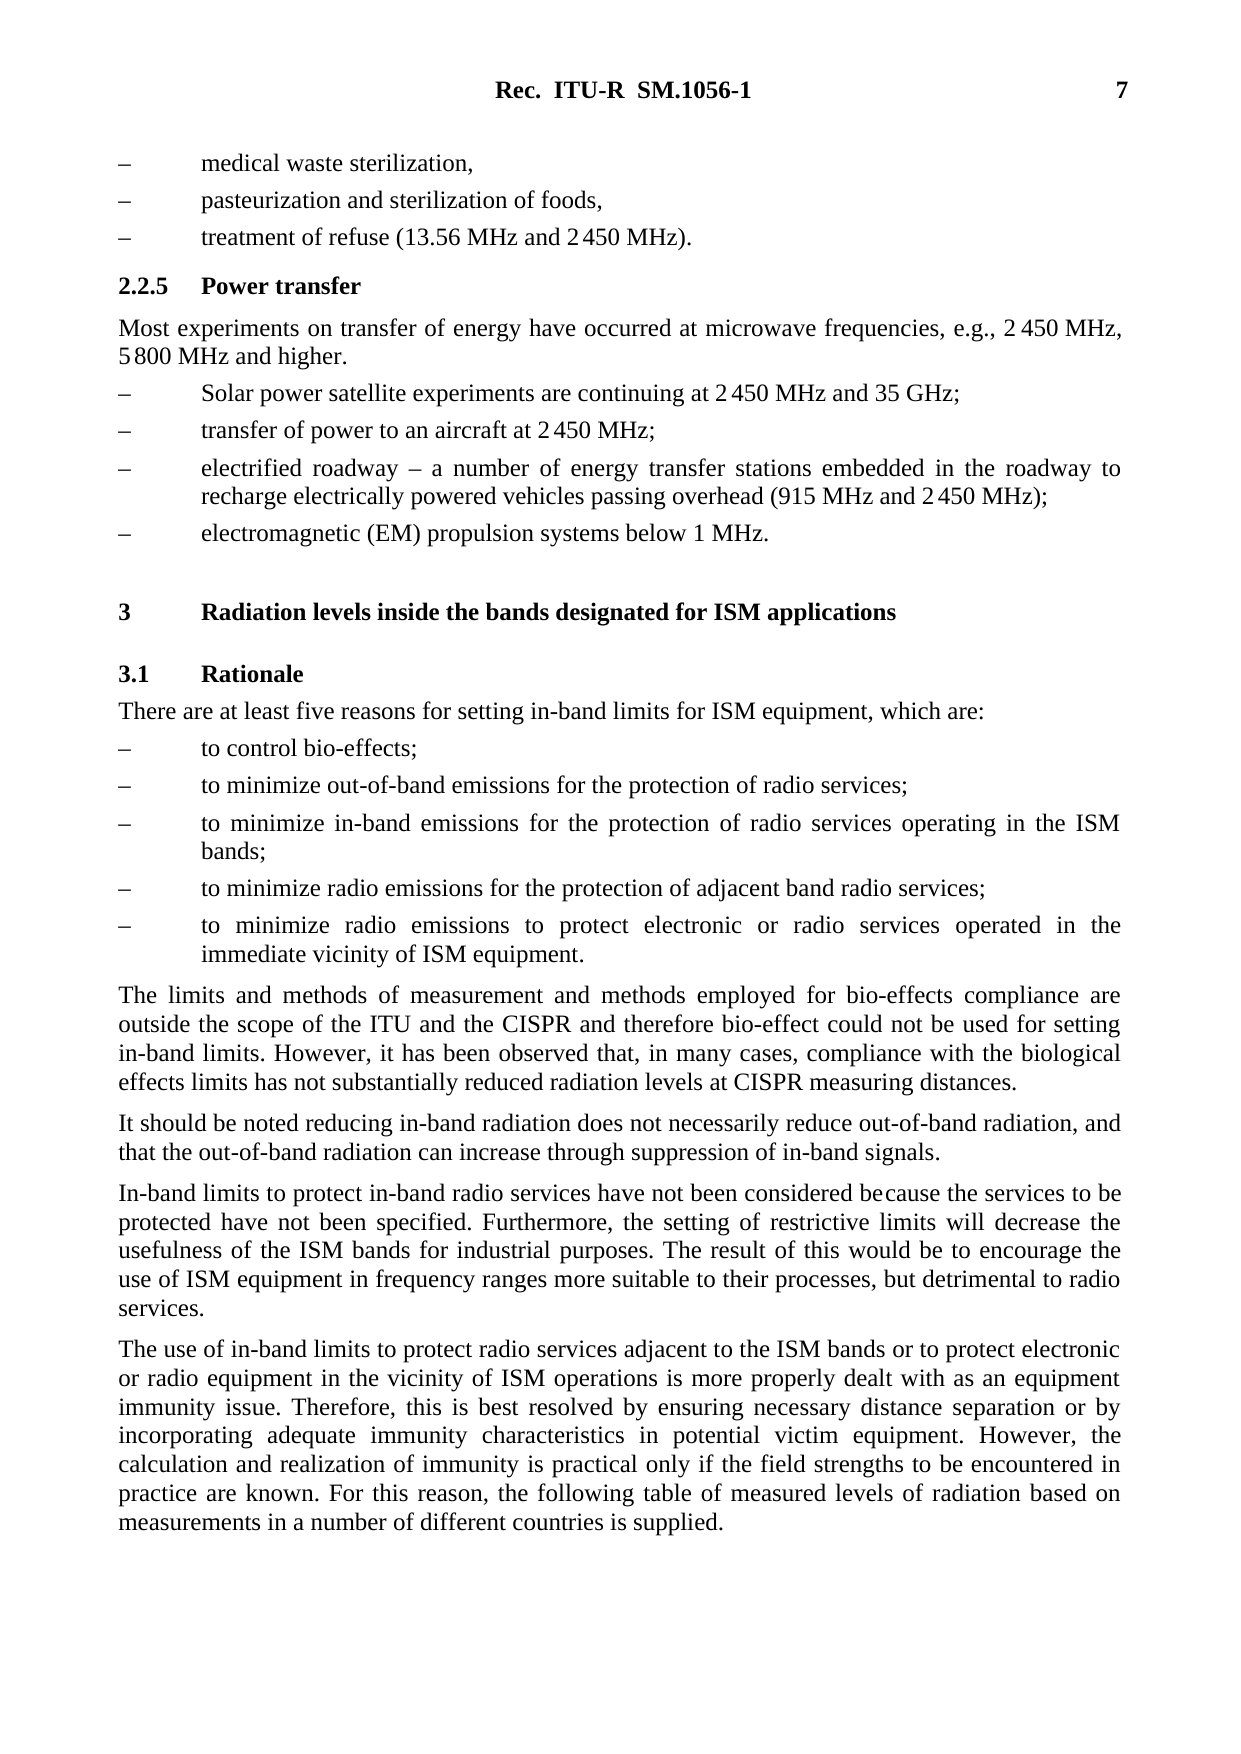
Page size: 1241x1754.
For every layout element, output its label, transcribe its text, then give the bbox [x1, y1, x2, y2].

text – Solar power satellite experiments are continuing at 2 450 MHz and 35 GHz; [118, 378, 1122, 407]
subtitle 3 Radiation levels inside the bands designated for ISM applications [118, 597, 1122, 626]
text Most experiments on transfer of energy have occurred at microwave frequencies, e.g., 2 450 MHz, 5 800 MHz and higher. [118, 313, 1122, 370]
text – transfer of power to an aircraft at 2 450 MHz; [118, 416, 1122, 444]
text – electromagnetic (EM) propulsion systems below 1 MHz. [118, 518, 1122, 547]
text – treatment of refuse (13.56 MHz and 2 450 MHz). [118, 222, 1122, 251]
subtitle 2.2.5 Power transfer [118, 271, 1122, 300]
text – to minimize radio emissions for the protection of adjacent band radio services; [118, 873, 1122, 902]
text – to control bio-effects; [118, 733, 1122, 762]
text – pasteurization and sterilization of foods, [118, 185, 1122, 213]
text There are at least five reasons for setting in-band limits for ISM equipment, which are: [118, 696, 1122, 725]
text The use of in-band limits to protect radio services adjacent to the ISM bands or to protect electronic or radio equipment in the vicinity of ISM operations is more properly dealt with as an equipment immunity issue. Therefore, this is best resolved by ensuring necessary distance separation or by incorporating adequate immunity characteristics in potential victim equipment. However, the calculation and realization of immunity is practical only if the field strengths to be encountered in practice are known. For this reason, the following table of measured levels of radiation based on measurements in a number of different countries is supplied. [118, 1334, 1122, 1536]
text – medical waste sterilization, [118, 148, 1122, 176]
text – to minimize in-band emissions for the protection of radio services operating in the ISM bands; [118, 808, 1122, 865]
text – to minimize out-of-band emissions for the protection of radio services; [118, 771, 1122, 799]
text The limits and methods of measurement and methods employed for bio-effects compliance are outside the scope of the ITU and the CISPR and therefore bio-effect could not be used for setting in-band limits. However, it has been observed that, in many cases, compliance with the biological effects limits has not substantially reduced radiation levels at CISPR measuring distances. [118, 981, 1122, 1096]
text – electrified roadway – a number of energy transfer stations embedded in the roadway to recharge electrically powered vehicles passing overhead (915 MHz and 2 450 MHz); [118, 453, 1122, 510]
text In-band limits to protect in-band radio services have not been considered because the services to be protected have not been specified. Furthermore, the setting of restrictive limits will decrease the usefulness of the ISM bands for industrial purposes. The result of this would be to encourage the use of ISM equipment in frequency ranges more suitable to their processes, but detrimental to radio services. [118, 1178, 1122, 1322]
text – to minimize radio emissions to protect electronic or radio services operated in the immediate vicinity of ISM equipment. [118, 911, 1122, 968]
text It should be noted reducing in-band radiation does not necessarily reduce out-of-band radiation, and that the out-of-band radiation can increase through suppression of in-band signals. [118, 1108, 1122, 1166]
subtitle 3.1 Rationale [118, 659, 1122, 688]
